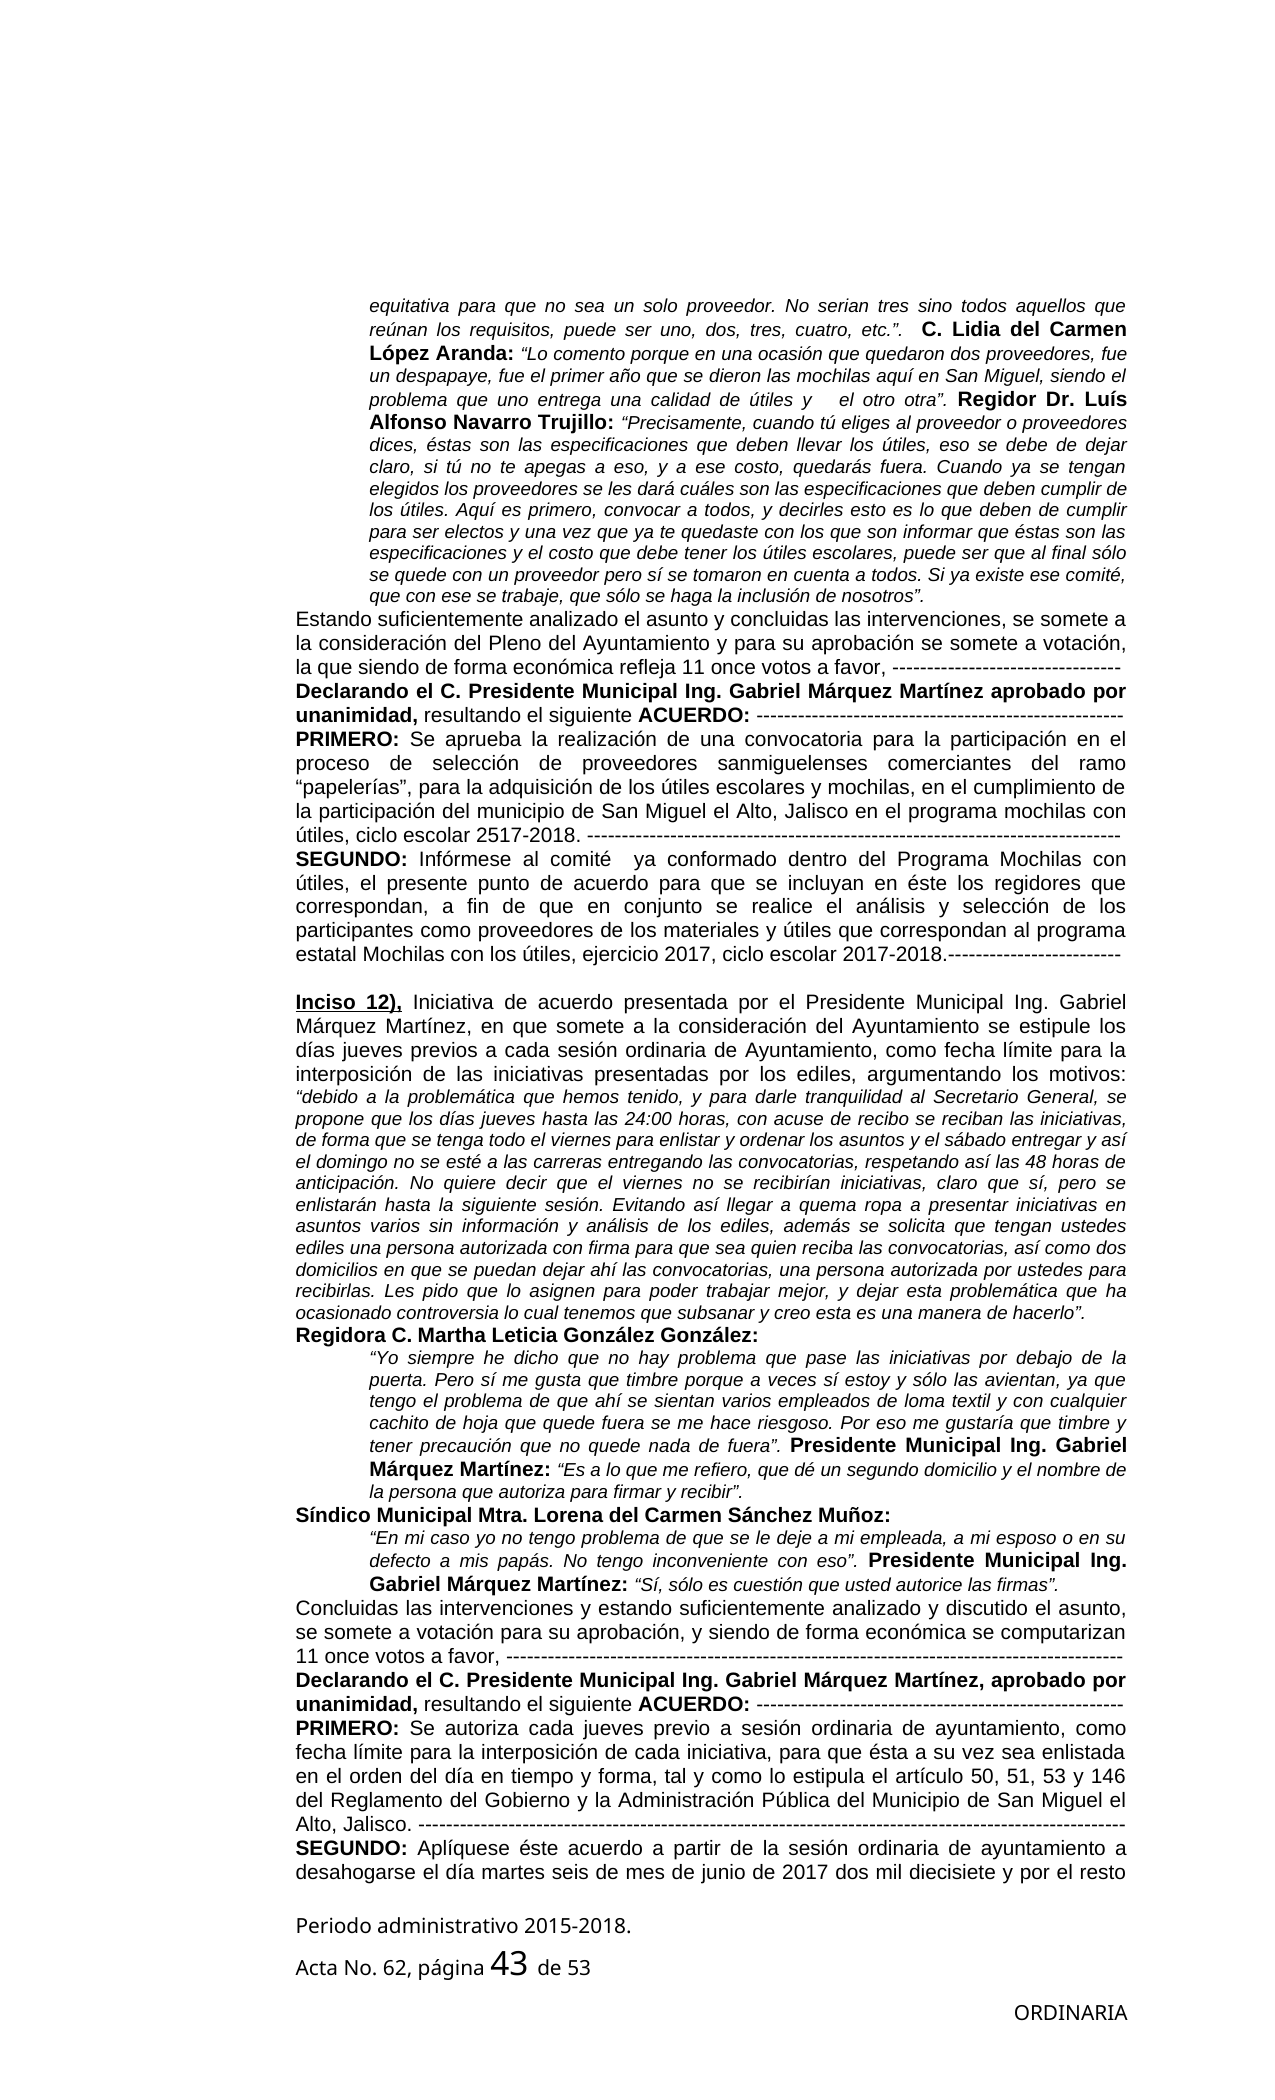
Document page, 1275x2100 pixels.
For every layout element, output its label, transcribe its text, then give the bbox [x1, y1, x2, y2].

text “Yo siempre he dicho que no hay problema que pase las iniciativas por debajo de la puerta. Pero sí me gusta que timbre porque a veces sí estoy y sólo las avientan, ya que tengo el problema de que ahí se sientan varios empleados de loma textil y con cualquier cachito de hoja que quede fuera se me hace riesgoso. Por eso me gustaría que timbre y tener precaución que no quede nada de fuera”. Presidente Municipal Ing. Gabriel Márquez Martínez: “Es a lo que me refiero, que dé un segundo domicilio y el nombre de la persona que autoriza para firmar y recibir”. [369, 1347, 1127, 1503]
text SEGUNDO: Infórmese al comité ya conformado dentro del Programa Mochilas con útiles, el presente punto de acuerdo para que se incluyan en éste los regidores que correspondan, a fin de que en conjunto se realice el análisis y selección de los participantes como proveedores de los materiales y útiles que correspondan al programa estatal Mochilas con los útiles, ejercicio 2017, ciclo escolar 2017-2018.------------------------- [295, 846, 1127, 966]
text “En mi caso yo no tengo problema de que se le deje a mi empleada, a mi esposo o en su defecto a mis papás. No tengo inconveniente con eso”. Presidente Municipal Ing. Gabriel Márquez Martínez: “Sí, sólo es cuestión que usted autorice las firmas”. [369, 1527, 1127, 1596]
text Declarando el C. Presidente Municipal Ing. Gabriel Márquez Martínez, aprobado por unanimidad, resultando el siguiente ACUERDO: ----------------------------------------------------- [295, 1668, 1127, 1716]
text PRIMERO: Se aprueba la realización de una convocatoria para la participación en el proceso de selección de proveedores sanmiguelenses comerciantes del ramo “papelerías”, para la adquisición de los útiles escolares y mochilas, en el cumplimiento de la participación del municipio de San Miguel el Alto, Jalisco en el programa mochilas con útiles, ciclo escolar 2517-2018. ----------------------------------------------------------------------------- [295, 727, 1127, 846]
text Síndico Municipal Mtra. Lorena del Carmen Sánchez Muñoz: [295, 1503, 1127, 1527]
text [295, 1836, 1127, 1884]
text Concluidas las intervenciones y estando suficientemente analizado y discutido el asunto, se somete a votación para su aprobación, y siendo de forma económica se computarizan 11 once votos a favor, ----------------------------------------------------------------------------------------- [295, 1596, 1127, 1668]
text Inciso 12), Iniciativa de acuerdo presentada por el Presidente Municipal Ing. Gabriel Márquez Martínez, en que somete a la consideración del Ayuntamiento se estipule los días jueves previos a cada sesión ordinaria de Ayuntamiento, como fecha límite para la interposición de las iniciativas presentadas por los ediles, argumentando los motivos: “debido a la problemática que hemos tenido, y para darle tranquilidad al Secretario General, se propone que los días jueves hasta las 24:00 horas, con acuse de recibo se reciban las iniciativas, de forma que se tenga todo el viernes para enlistar y ordenar los asuntos y el sábado entregar y así el domingo no se esté a las carreras entregando las convocatorias, respetando así las 48 horas de anticipación. No quiere decir que el viernes no se recibirían iniciativas, claro que sí, pero se enlistarán hasta la siguiente sesión. Evitando así llegar a quema ropa a presentar iniciativas en asuntos varios sin información y análisis de los ediles, además se solicita que tengan ustedes ediles una persona autorizada con firma para que sea quien reciba las convocatorias, así como dos domicilios en que se puedan dejar ahí las convocatorias, una persona autorizada por ustedes para recibirlas. Les pido que lo asignen para poder trabajar mejor, y dejar esta problemática que ha ocasionado controversia lo cual tenemos que subsanar y creo esta es una manera de hacerlo”. [295, 990, 1127, 1323]
text Estando suficientemente analizado el asunto y concluidas las intervenciones, se somete a la consideración del Pleno del Ayuntamiento y para su aprobación se somete a votación, la que siendo de forma económica refleja 11 once votos a favor, --------------------------------- [295, 607, 1127, 679]
text Regidora C. Martha Leticia González González: [295, 1323, 1127, 1347]
text PRIMERO: Se autoriza cada jueves previo a sesión ordinaria de ayuntamiento, como fecha límite para la interposición de cada iniciativa, para que ésta a su vez sea enlistada en el orden del día en tiempo y forma, tal y como lo estipula el artículo 50, 51, 53 y 146 del Reglamento del Gobierno y la Administración Pública del Municipio de San Miguel el Alto, Jalisco. ------------------------------------------------------------------------------------------------------ [295, 1716, 1127, 1836]
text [369, 295, 1127, 607]
text Declarando el C. Presidente Municipal Ing. Gabriel Márquez Martínez aprobado por unanimidad, resultando el siguiente ACUERDO: ----------------------------------------------------- [295, 679, 1127, 727]
